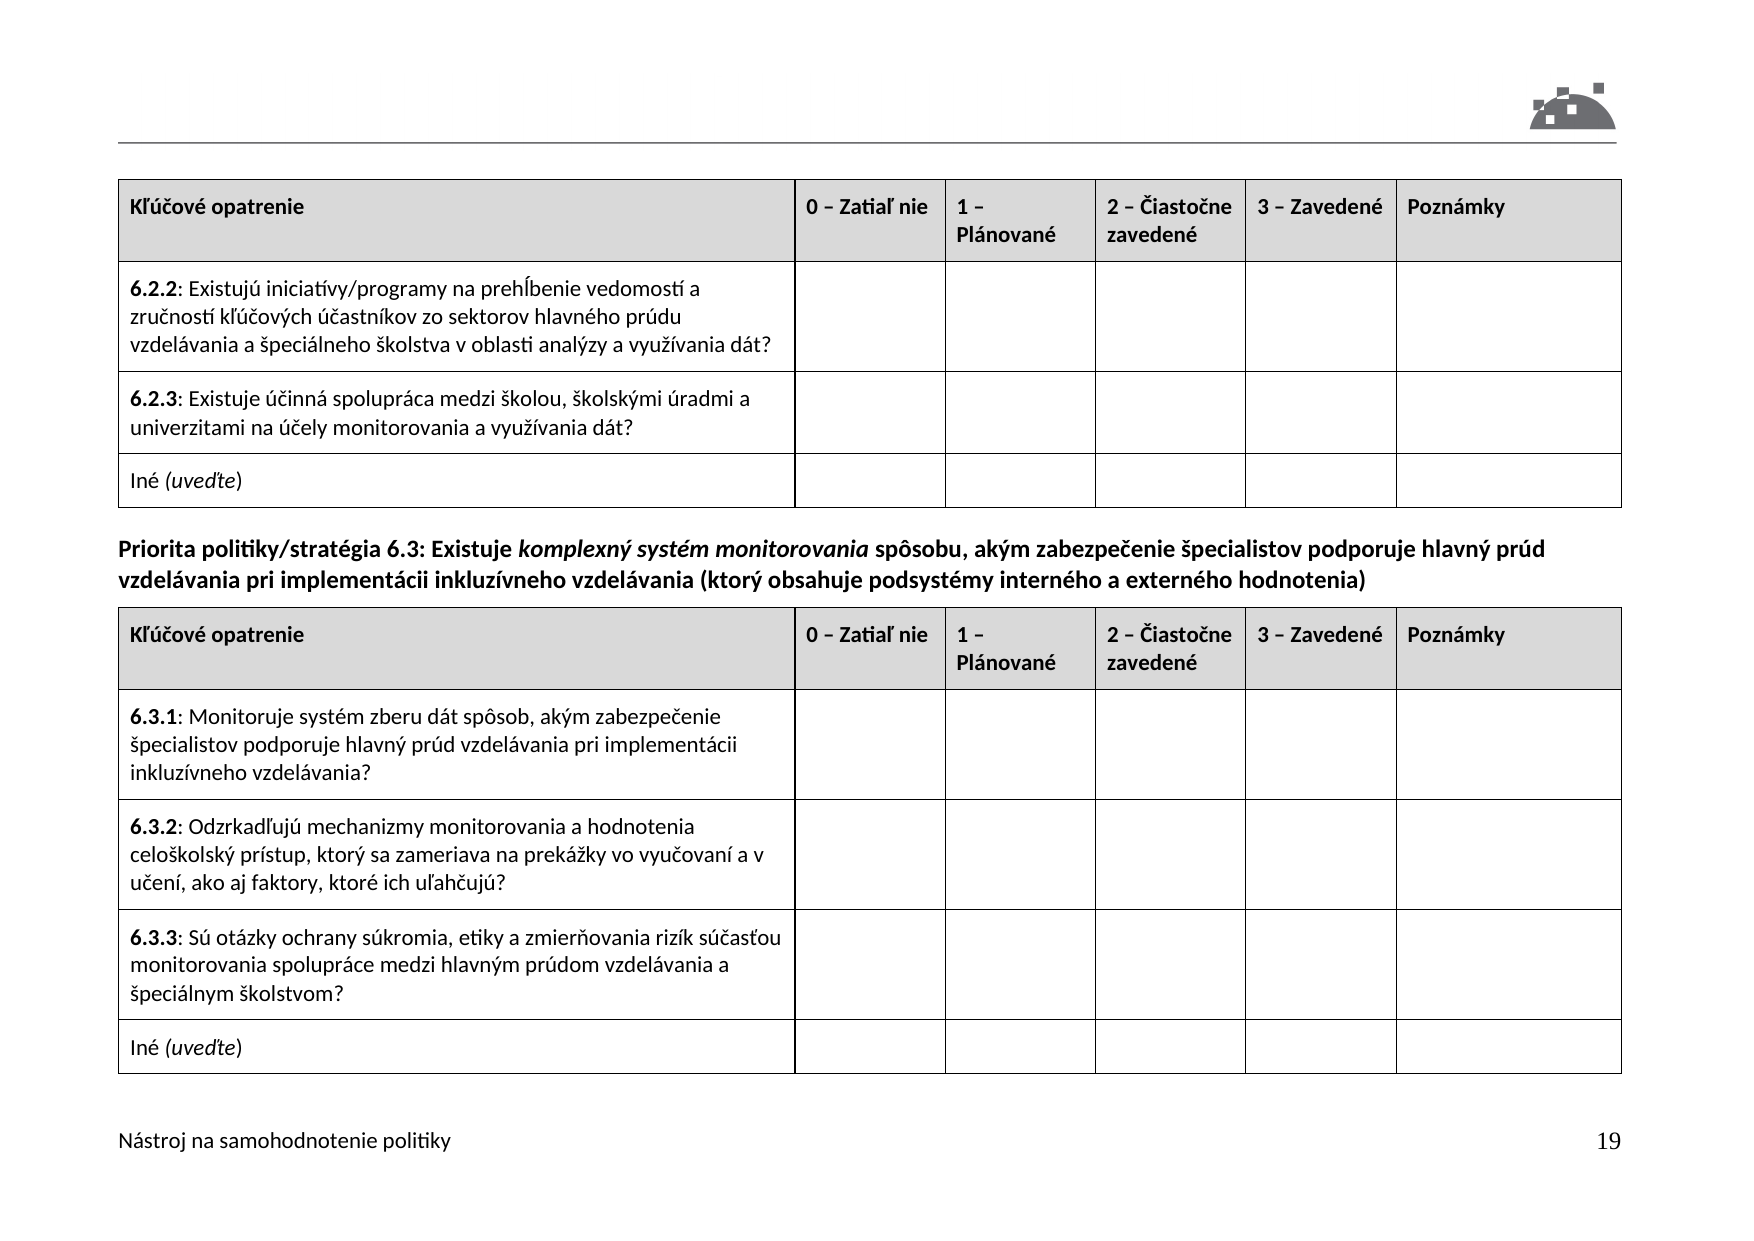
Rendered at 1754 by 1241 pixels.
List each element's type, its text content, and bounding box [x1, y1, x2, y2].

table_cell 6.2.3: Existuje účinná spolupráca medzi školou, školskými úradmi a univerzitami na účely monitorovania a využívania dát? [119, 372, 794, 453]
table_cell [1096, 262, 1245, 371]
table_cell 6.3.1: Monitoruje systém zberu dát spôsob, akým zabezpečenie špecialistov podporuje hlavný prúd vzdelávania pri implementácii inkluzívneho vzdelávania? [119, 690, 794, 799]
table_header Poznámky [1397, 180, 1621, 261]
table_cell [1397, 910, 1621, 1019]
table_cell 6.3.3: Sú otázky ochrany súkromia, etiky a zmierňovania rizík súčasťou monitorovania spolupráce medzi hlavným prúdom vzdelávania a špeciálnym školstvom? [119, 910, 794, 1019]
table_cell [1246, 454, 1396, 507]
table_cell [796, 372, 945, 453]
table_header 3 – Zavedené [1246, 608, 1396, 689]
table_cell [1096, 1020, 1245, 1073]
picture [118, 73, 1622, 151]
table_header 1 – Plánované [946, 180, 1095, 261]
subtitle Priorita politiky/stratégia 6.3: Existuje komplexný systém monitorovania spôsobu, akým zabezpečenie špecialistov podporuje hlavný prúd vzdelávania pri implementácii inkluzívneho vzdelávania (ktorý obsahuje podsystémy interného a externého hodnotenia) [118, 533, 1621, 594]
table_cell [1246, 690, 1396, 799]
table_cell [1397, 800, 1621, 909]
table_cell [796, 1020, 945, 1073]
table_header Kľúčové opatrenie [119, 180, 794, 261]
table_header 2 – Čiastočne zavedené [1096, 608, 1245, 689]
table_cell [1096, 800, 1245, 909]
table_cell [796, 800, 945, 909]
table_cell [1397, 454, 1621, 507]
table_cell [1246, 372, 1396, 453]
table_cell [946, 690, 1095, 799]
table_cell [946, 372, 1095, 453]
table_cell Iné (uveďte) [119, 1020, 794, 1073]
table_cell [796, 910, 945, 1019]
table_cell [1246, 1020, 1396, 1073]
table_cell [1246, 262, 1396, 371]
table_cell 6.2.2: Existujú iniciatívy/programy na prehĺbenie vedomostí a zručností kľúčových účastníkov zo sektorov hlavného prúdu vzdelávania a špeciálneho školstva v oblasti analýzy a využívania dát? [119, 262, 794, 371]
table_cell 6.3.2: Odzrkadľujú mechanizmy monitorovania a hodnotenia celoškolský prístup, ktorý sa zameriava na prekážky vo vyučovaní a v učení, ako aj faktory, ktoré ich uľahčujú? [119, 800, 794, 909]
table_cell [796, 262, 945, 371]
table_header Kľúčové opatrenie [119, 608, 794, 689]
table_cell [1397, 690, 1621, 799]
table_header Poznámky [1397, 608, 1621, 689]
table_header 0 – Zatiaľ nie [796, 608, 945, 689]
table_cell [1096, 910, 1245, 1019]
table_cell [1397, 1020, 1621, 1073]
table_cell [946, 910, 1095, 1019]
table_cell [946, 454, 1095, 507]
table_cell [796, 690, 945, 799]
table_cell [946, 262, 1095, 371]
table_cell [1397, 262, 1621, 371]
table_cell [1096, 372, 1245, 453]
table_cell [946, 800, 1095, 909]
table_cell [1397, 372, 1621, 453]
table_header 3 – Zavedené [1246, 180, 1396, 261]
table_cell [796, 454, 945, 507]
table_header 2 – Čiastočne zavedené [1096, 180, 1245, 261]
table_header 0 – Zatiaľ nie [796, 180, 945, 261]
table_cell [1246, 800, 1396, 909]
table_cell Iné (uveďte) [119, 454, 794, 507]
table_header 1 – Plánované [946, 608, 1095, 689]
table_cell [1096, 454, 1245, 507]
table_cell [1096, 690, 1245, 799]
table_cell [1246, 910, 1396, 1019]
table_cell [946, 1020, 1095, 1073]
